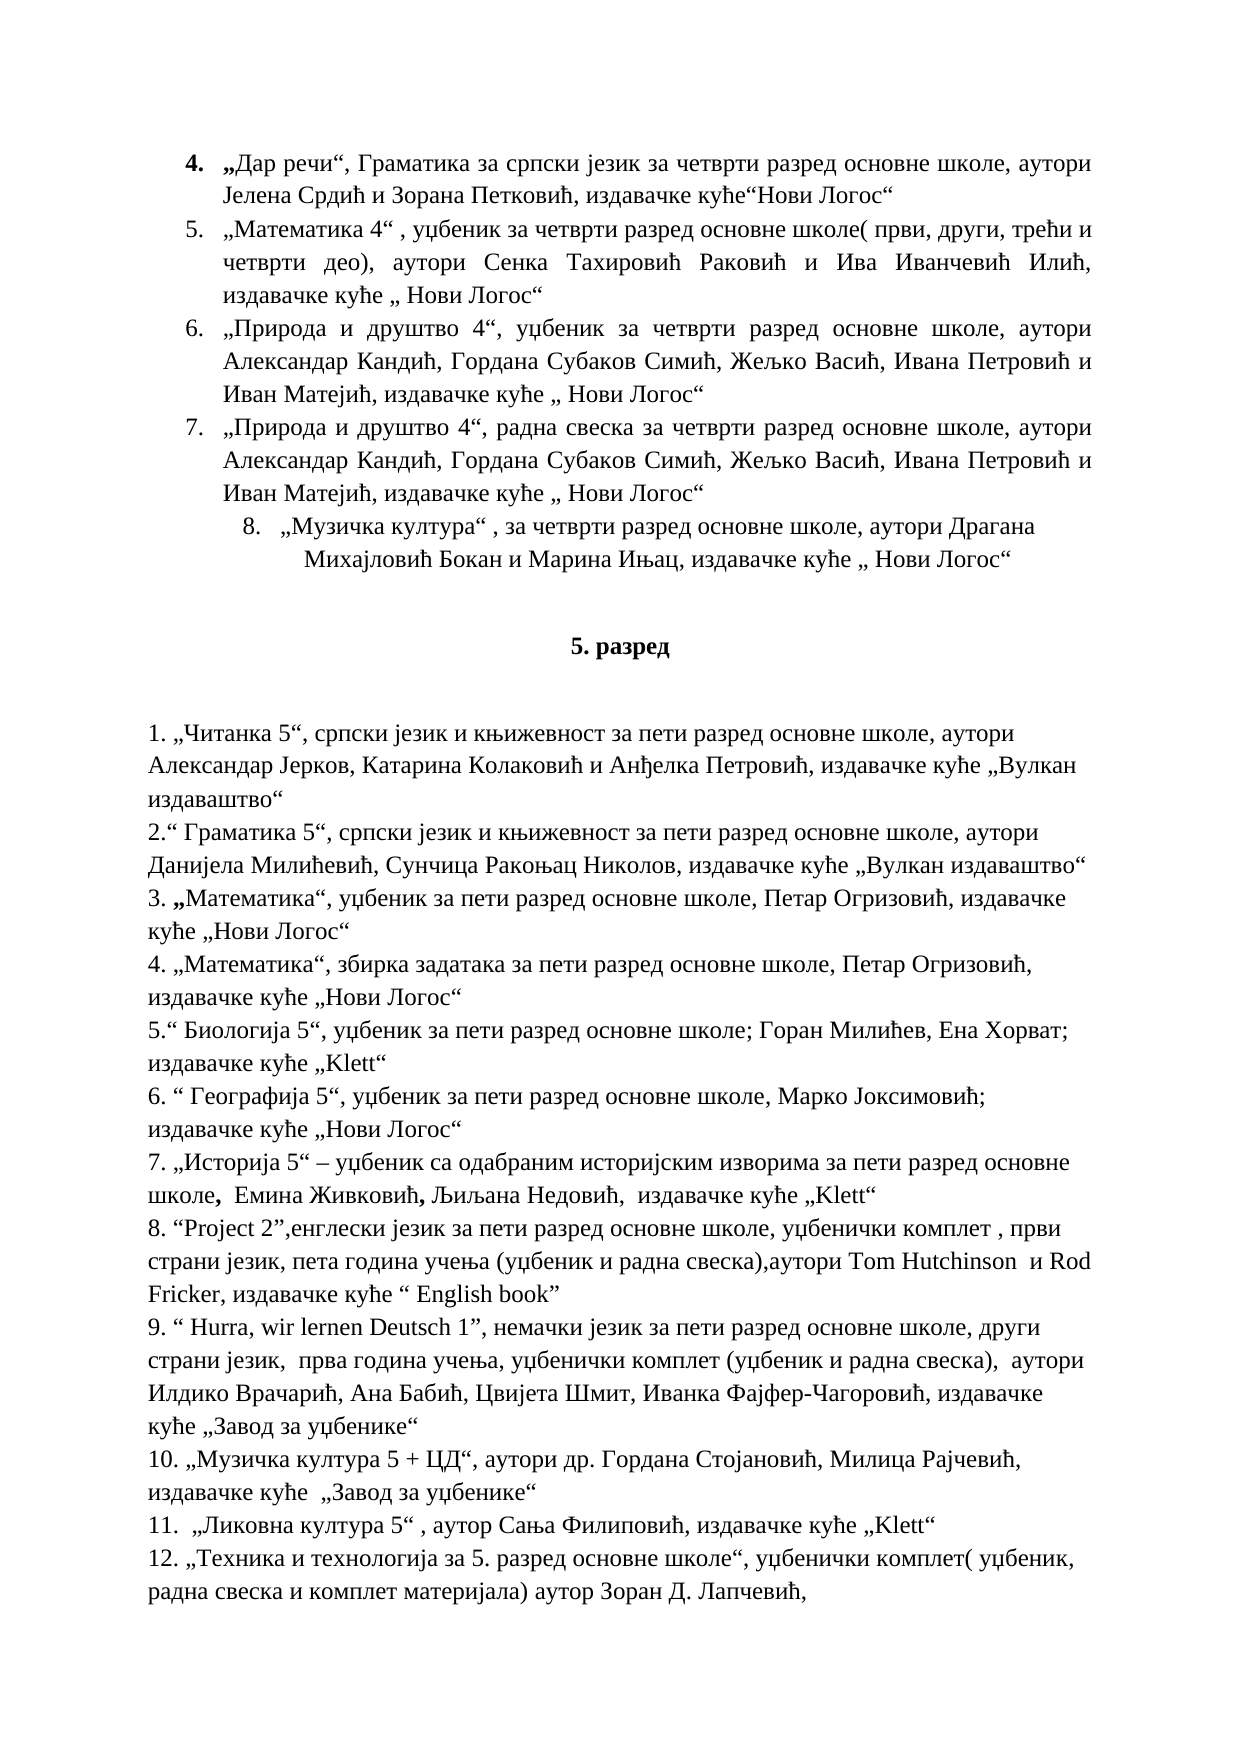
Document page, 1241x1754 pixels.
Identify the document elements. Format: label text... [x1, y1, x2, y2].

list „Дар речи“, Граматика за српски језик за четврти разред основне школе, аутори Јелена Срдић и Зорана Петковић, издавачке куће“Нови Логос“ [185, 148, 1093, 209]
text 12. „Техника и технологија за 5. разред основне школе“, уџбенички комплет( уџбеник, радна свеска и комплет материјала) аутор Зоран Д. Лапчевић, [148, 1543, 1093, 1605]
list „Математика 4“ , уџбеник за четврти разред основне школе( први, други, трећи и четврти део), аутори Сенка Тахировић Раковић и Ива Иванчевић Илић, издавачке куће „ Нови Логос“ [185, 214, 1093, 308]
text 11. „Ликовна култура 5“ , аутор Сања Филиповић, издавачке куће „Klett“ [148, 1510, 1093, 1539]
text 7. „Историја 5“ – уџбеник са одабраним историјским изворима за пети разред основне школе, Емина Живковић, Љиљана Недовић, издавачкe кућe „Klett“ [148, 1147, 1093, 1209]
text 6. “ Географија 5“, уџбеник за пети разред основне школе, Марко Јоксимовић; издавачке куће „Нови Логос“ [148, 1081, 1093, 1143]
list „Природа и друштво 4“, радна свеска за четврти разред основне школе, аутори Александар Кандић, Гордана Субаков Симић, Жељко Васић, Ивана Петровић и Иван Матејић, издавачке куће „ Нови Логос“ [185, 412, 1093, 507]
list „Музичка култура“ , за четврти разред основне школе, аутори Драгана Михајловић Бокан и Марина Ињац, издавачке куће „ Нови Логос“ [185, 511, 1093, 573]
text 2.“ Граматика 5“, српски језик и књижевност за пети разред основне школе, аутори Данијела Милићевић, Сунчица Ракоњац Николов, издавачке куће „Вулкан издаваштво“ [148, 817, 1093, 878]
text издавачке куће „Klett“ [148, 1048, 1093, 1077]
text 8. “Project 2”,енглески језик за пети разред основне школе, уџбенички комплет , први страни језик, пета година учења (уџбеник и радна свеска),аутори Tom Hutchinson и Rod Fricker, издавачке куће “ English book” [148, 1213, 1093, 1308]
list „Природа и друштво 4“, уџбеник за четврти разред основне школе, аутори Александар Кандић, Гордана Субаков Симић, Жељко Васић, Ивана Петровић и Иван Матејић, издавачке куће „ Нови Логос“ [185, 313, 1093, 407]
text 5.“ Биологија 5“, уџбеник за пети разред основне школе; Горан Милићев, Ена Хорват; [148, 1015, 1093, 1043]
text 5. разред [148, 631, 1093, 659]
text 9. “ Hurra, wir lernen Deutsch 1”, немачки језик за пети разред основне школе, други страни језик, прва година учења, уџбенички комплет (уџбеник и радна свеска), аутори Илдико Врачарић, Ана Бабић, Цвијета Шмит, Иванка Фајфер-Чагоровић, издавачке куће „Завод за уџбенике“ [148, 1312, 1093, 1440]
text 1. „Читанка 5“, српски језик и књижевност за пети разред основне школе, аутори Александар Јерков, Катарина Колаковић и Анђелка Петровић, издавачке куће „Вулкан издаваштво“ [148, 718, 1093, 812]
text 10. „Музичка култура 5 + ЦД“, аутори др. Гордана Стојановић, Милица Рајчевић, издавачке куће „Завод за уџбенике“ [148, 1444, 1093, 1506]
text 3. „Математика“, уџбеник за пети разред основне школе, Петар Огризовић, издавачке куће „Нови Логос“ [148, 883, 1093, 944]
text 4. „Математика“, збирка задатака за пети разред основне школе, Петар Огризовић, издавачке куће „Нови Логос“ [148, 949, 1093, 1011]
